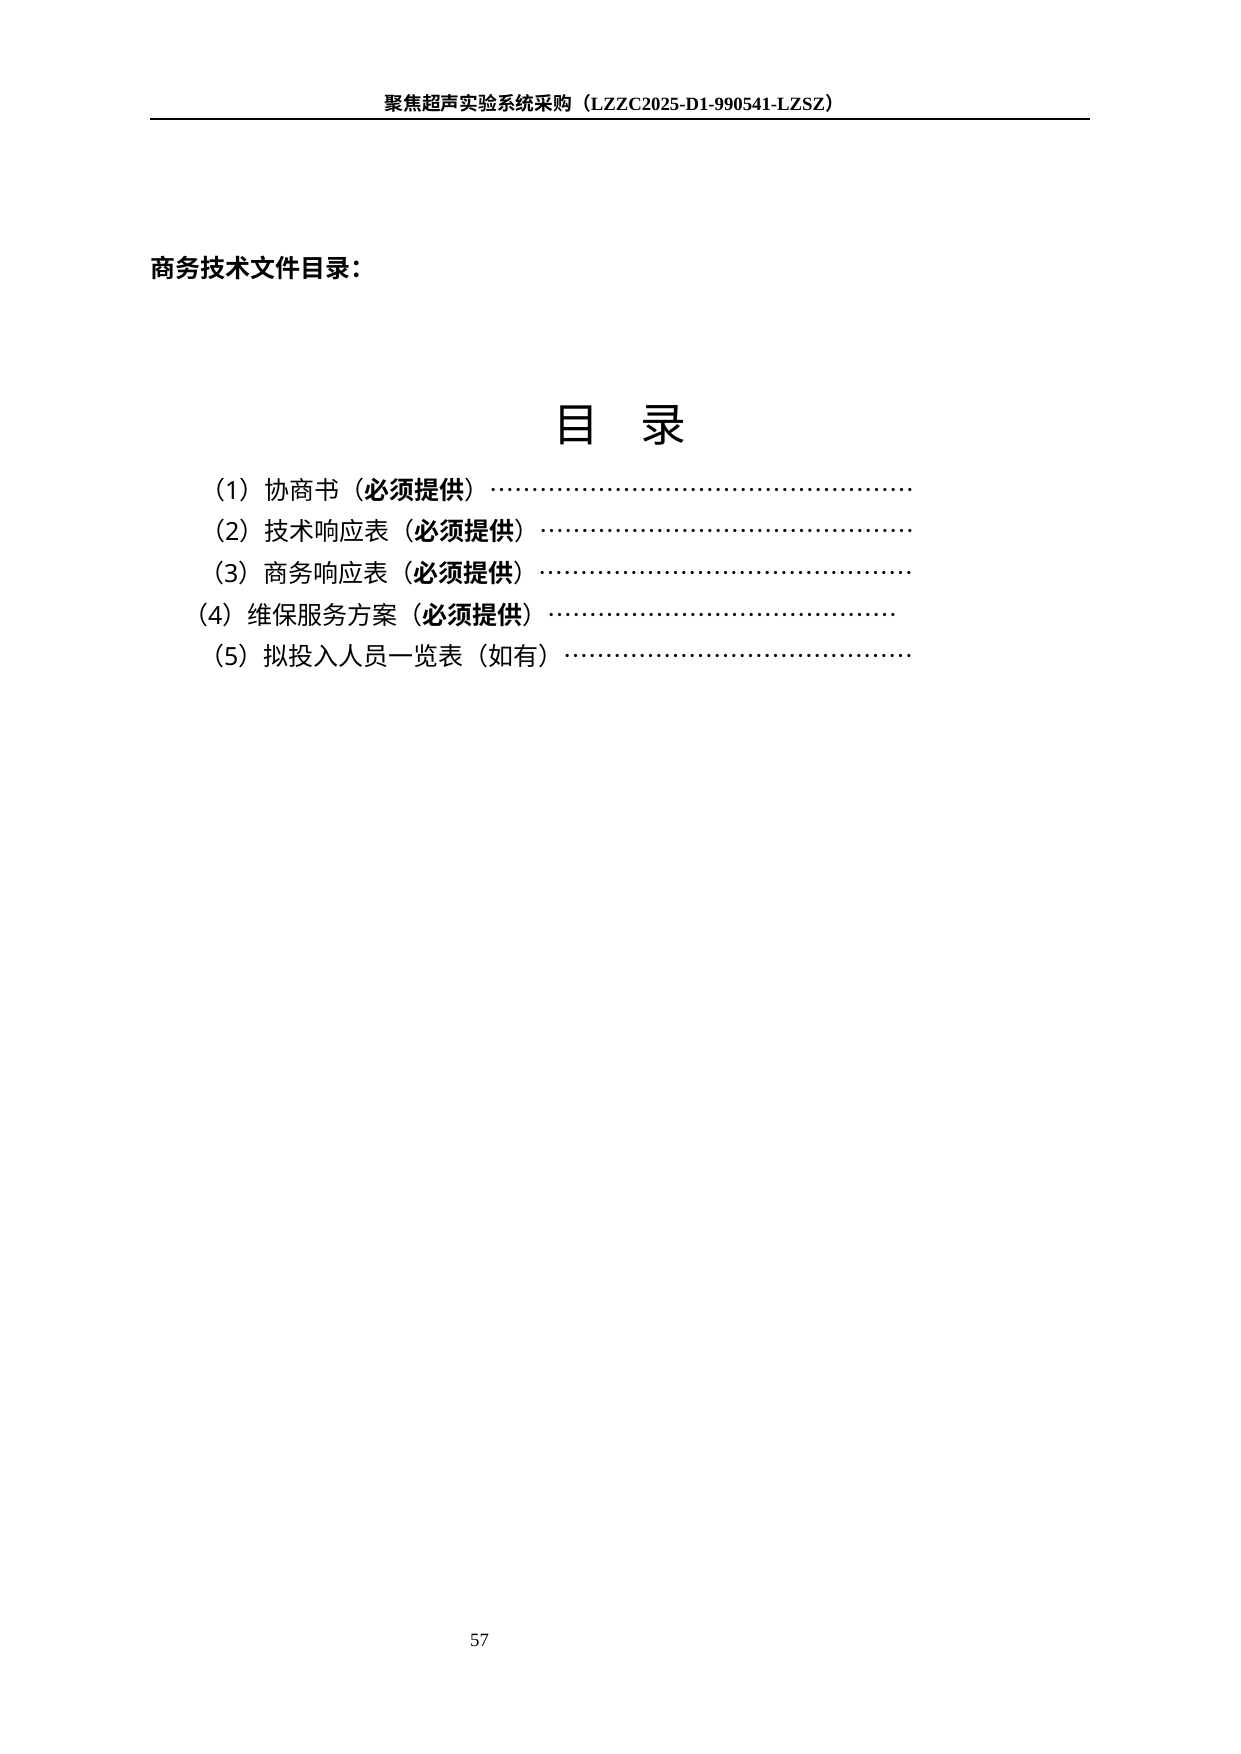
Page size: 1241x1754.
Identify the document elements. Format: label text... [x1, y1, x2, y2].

text （1）协商书（必须提供）…………………………………………… [150, 465, 1090, 506]
text （2）技术响应表（必须提供）……………………………………… [150, 506, 1090, 548]
text （5）拟投入人员一览表（如有）…………………………………… [150, 631, 1090, 673]
text 商务技术文件目录： [150, 244, 1090, 285]
text 目 录 [150, 388, 1090, 455]
text （4）维保服务方案（必须提供）…………………………………… [150, 590, 1090, 631]
text （3）商务响应表（必须提供）……………………………………… [150, 548, 1090, 590]
